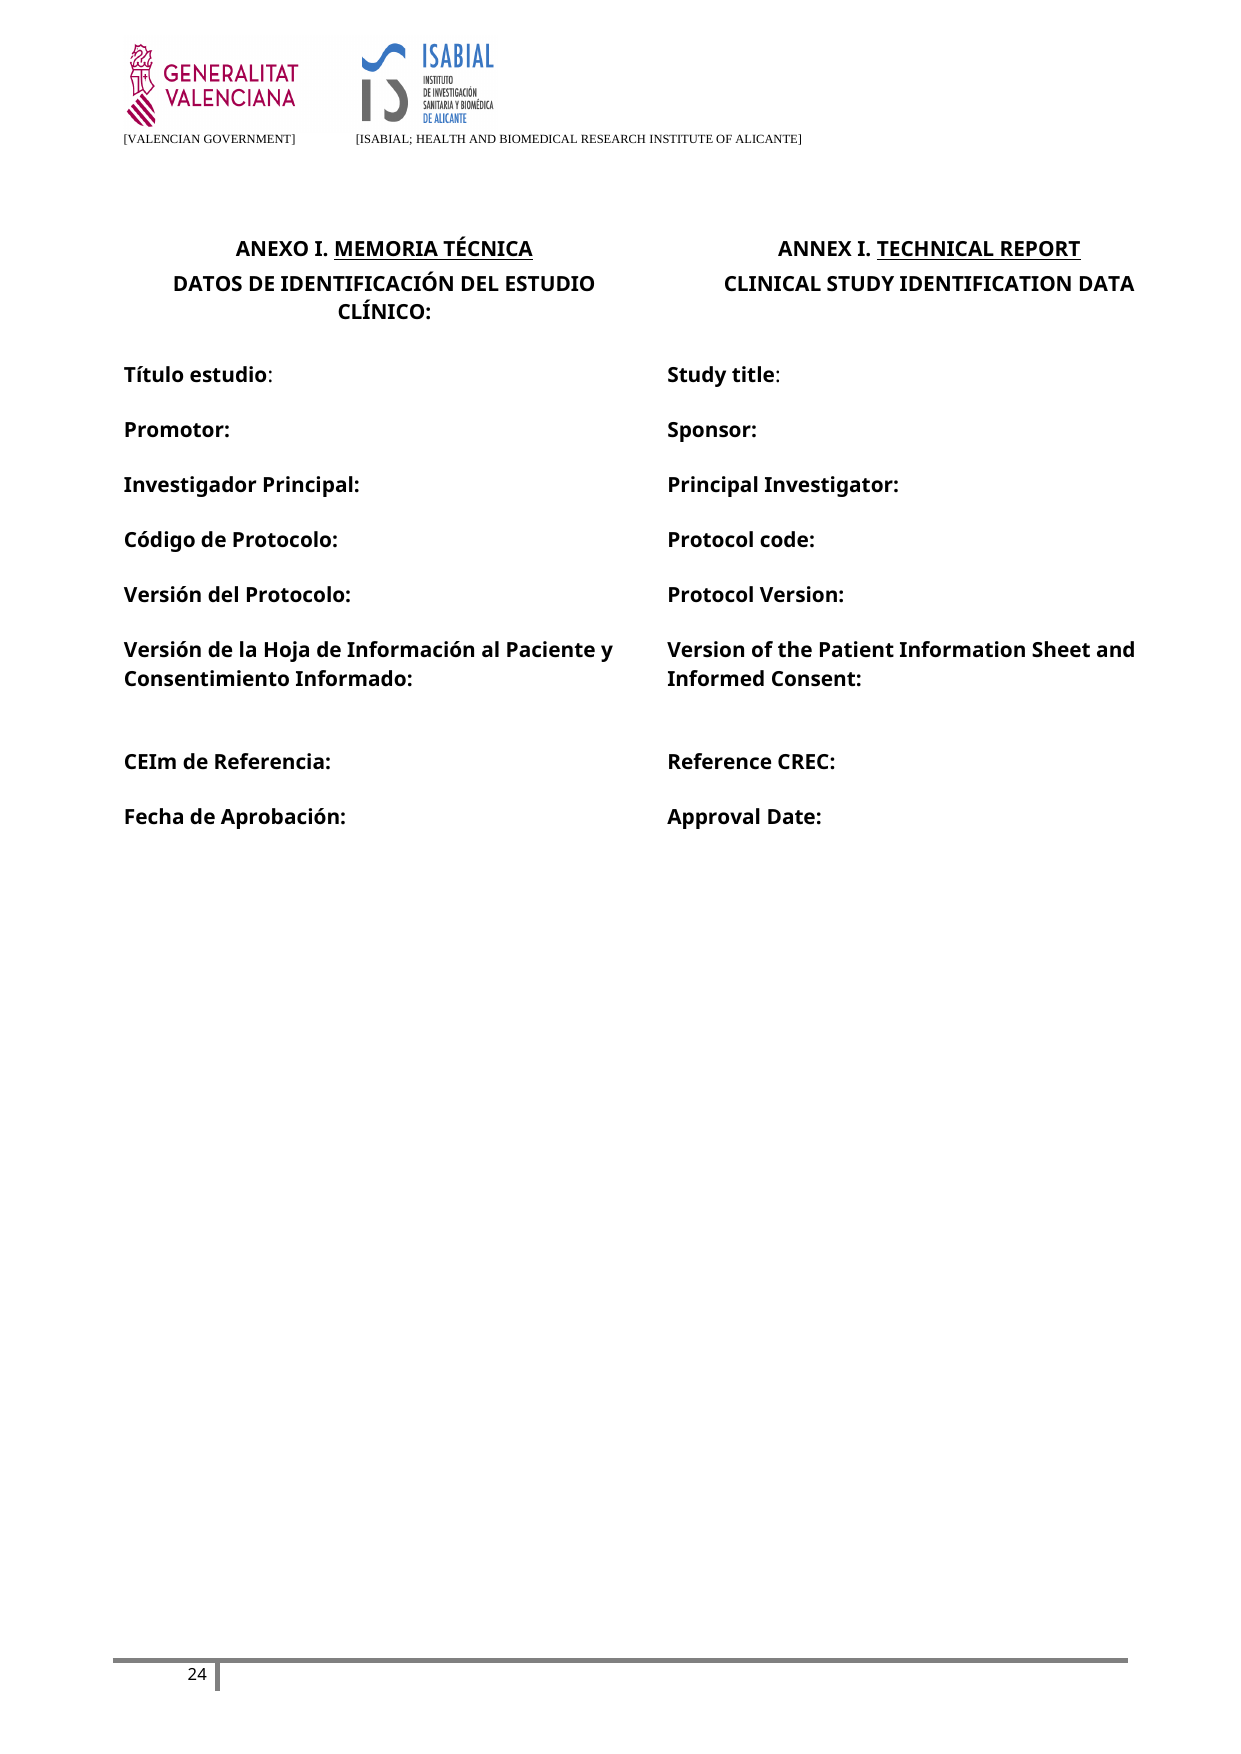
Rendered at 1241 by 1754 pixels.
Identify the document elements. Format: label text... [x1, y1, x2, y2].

table_header ANNEX I. TECHNICAL REPORT [656, 232, 1202, 266]
table_cell CLINICAL STUDY IDENTIFICATION DATA [656, 266, 1202, 357]
table_cell Fecha de Aprobación: [113, 800, 656, 855]
table_cell CEIm de Referencia: [113, 745, 656, 799]
table_cell Principal Investigator: [656, 467, 1202, 522]
table_header ANEXO I. MEMORIA TÉCNICA [113, 232, 656, 266]
table_cell Version of the Patient Information Sheet and Informed Consent: [656, 633, 1202, 744]
table_cell DATOS DE IDENTIFICACIÓN DEL ESTUDIO CLÍNICO: [113, 266, 656, 357]
table_cell Investigador Principal: [113, 467, 656, 522]
table_cell Protocol code: [656, 522, 1202, 577]
table_cell Versión del Protocolo: [113, 578, 656, 632]
picture [123, 35, 499, 133]
table_cell Approval Date: [656, 800, 1202, 855]
table_cell Study title: [656, 357, 1202, 412]
table_cell Protocol Version: [656, 578, 1202, 632]
table_cell Sponsor: [656, 412, 1202, 467]
table_cell Título estudio: [113, 357, 656, 412]
table_cell Versión de la Hoja de Información al Paciente y Consentimiento Informado: [113, 633, 656, 744]
table_cell Promotor: [113, 412, 656, 467]
table_cell Código de Protocolo: [113, 522, 656, 577]
table_cell Reference CREC: [656, 745, 1202, 799]
